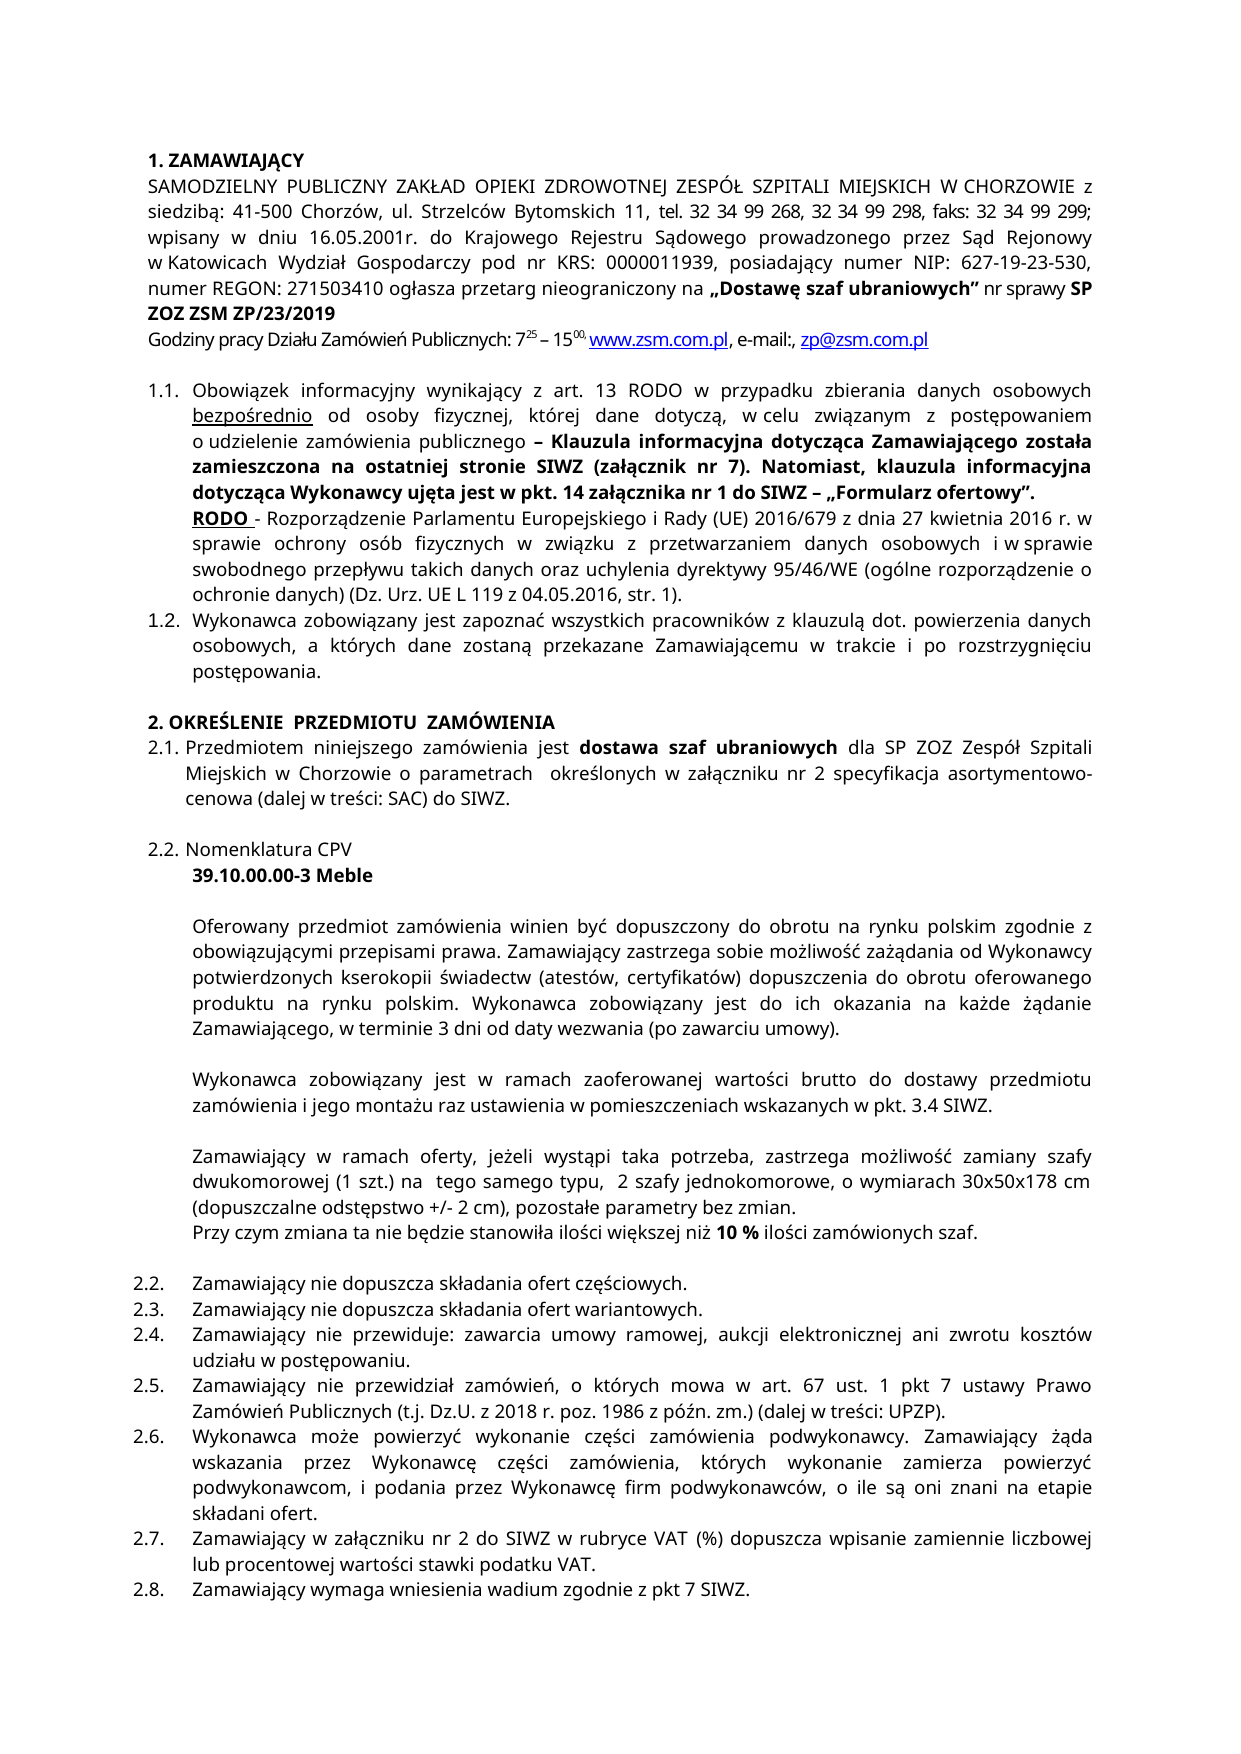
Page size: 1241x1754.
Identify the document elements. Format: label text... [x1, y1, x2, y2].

list Zamawiający nie dopuszcza składania ofert częściowych. [133, 1271, 1093, 1296]
list Przedmiotem niniejszego zamówienia jest dostawa szaf ubraniowych dla SP ZOZ Zespół Szpitali Miejskich w Chorzowie o parametrach określonych w załączniku nr 2 specyfikacja asortymentowo-cenowa (dalej w treści: SAC) do SIWZ. [148, 734, 1093, 811]
list Zamawiający wymaga wniesienia wadium zgodnie z pkt 7 SIWZ. [133, 1577, 1093, 1602]
text Przy czym zmiana ta nie będzie stanowiła ilości większej niż 10 % ilości zamówionych szaf. [192, 1219, 1093, 1245]
list Zamawiający nie dopuszcza składania ofert wariantowych. [133, 1296, 1093, 1322]
text RODO - Rozporządzenie Parlamentu Europejskiego i Rady (UE) 2016/679 z dnia 27 kwietnia 2016 r. w sprawie ochrony osób fizycznych w związku z przetwarzaniem danych osobowych i w sprawie swobodnego przepływu takich danych oraz uchylenia dyrektywy 95/46/WE (ogólne rozporządzenie o ochronie danych) (Dz. Urz. UE L 119 z 04.05.2016, str. 1). [192, 505, 1093, 607]
text 39.10.00.00-3 Meble [192, 862, 1093, 888]
text SAMODZIELNY PUBLICZNY ZAKŁAD OPIEKI ZDROWOTNEJ ZESPÓŁ SZPITALI MIEJSKICH W CHORZOWIE z siedzibą: 41-500 Chorzów, ul. Strzelców Bytomskich 11, tel. 32 34 99 268, 32 34 99 298, faks: 32 34 99 299; wpisany w dniu 16.05.2001r. do Krajowego Rejestru Sądowego prowadzonego przez Sąd Rejonowy w Katowicach Wydział Gospodarczy pod nr KRS: 0000011939, posiadający numer NIP: 627-19-23-530, numer REGON: 271503410 ogłasza przetarg nieograniczony na „Dostawę szaf ubraniowych” nr sprawy SP ZOZ ZSM ZP/23/2019 [148, 173, 1093, 326]
text Wykonawca zobowiązany jest w ramach zaoferowanej wartości brutto do dostawy przedmiotu zamówienia i jego montażu raz ustawienia w pomieszczeniach wskazanych w pkt. 3.4 SIWZ. [192, 1066, 1093, 1117]
list Zamawiający nie przewiduje: zawarcia umowy ramowej, aukcji elektronicznej ani zwrotu kosztów udziału w postępowaniu. [133, 1322, 1093, 1373]
list Wykonawca może powierzyć wykonanie części zamówienia podwykonawcy. Zamawiający żąda wskazania przez Wykonawcę części zamówienia, których wykonanie zamierza powierzyć podwykonawcom, i podania przez Wykonawcę firm podwykonawców, o ile są oni znani na etapie składani ofert. [133, 1424, 1093, 1526]
list Wykonawca zobowiązany jest zapoznać wszystkich pracowników z klauzulą dot. powierzenia danych osobowych, a których dane zostaną przekazane Zamawiającemu w trakcie i po rozstrzygnięciu postępowania. [148, 607, 1093, 683]
list Zamawiający w załączniku nr 2 do SIWZ w rubryce VAT (%) dopuszcza wpisanie zamiennie liczbowej lub procentowej wartości stawki podatku VAT. [133, 1526, 1093, 1577]
text Godziny pracy Działu Zamówień Publicznych: 725 – 1500, www.zsm.com.pl, e-mail:, zp@zsm.com.pl [148, 326, 1093, 352]
list Zamawiający nie przewidział zamówień, o których mowa w art. 67 ust. 1 pkt 7 ustawy Prawo Zamówień Publicznych (t.j. Dz.U. z 2018 r. poz. 1986 z późn. zm.) (dalej w treści: UPZP). [133, 1373, 1093, 1424]
text 2. OKREŚLENIE PRZEDMIOTU ZAMÓWIENIA [148, 709, 1093, 734]
list Nomenklatura CPV [148, 837, 1093, 862]
text Oferowany przedmiot zamówienia winien być dopuszczony do obrotu na rynku polskim zgodnie z obowiązującymi przepisami prawa. Zamawiający zastrzega sobie możliwość zażądania od Wykonawcy potwierdzonych kserokopii świadectw (atestów, certyfikatów) dopuszczenia do obrotu oferowanego produktu na rynku polskim. Wykonawca zobowiązany jest do ich okazania na każde żądanie Zamawiającego, w terminie 3 dni od daty wezwania (po zawarciu umowy). [192, 913, 1093, 1041]
list Obowiązek informacyjny wynikający z art. 13 RODO w przypadku zbierania danych osobowych bezpośrednio od osoby fizycznej, której dane dotyczą, w celu związanym z postępowaniem o udzielenie zamówienia publicznego – Klauzula informacyjna dotycząca Zamawiającego została zamieszczona na ostatniej stronie SIWZ (załącznik nr 7). Natomiast, klauzula informacyjna dotycząca Wykonawcy ujęta jest w pkt. 14 załącznika nr 1 do SIWZ – „Formularz ofertowy”. [148, 377, 1093, 505]
text Zamawiający w ramach oferty, jeżeli wystąpi taka potrzeba, zastrzega możliwość zamiany szafy dwukomorowej (1 szt.) na tego samego typu, 2 szafy jednokomorowe, o wymiarach 30x50x178 cm (dopuszczalne odstępstwo +/- 2 cm), pozostałe parametry bez zmian. [192, 1143, 1093, 1219]
text 1. ZAMAWIAJĄCY [148, 148, 1093, 173]
